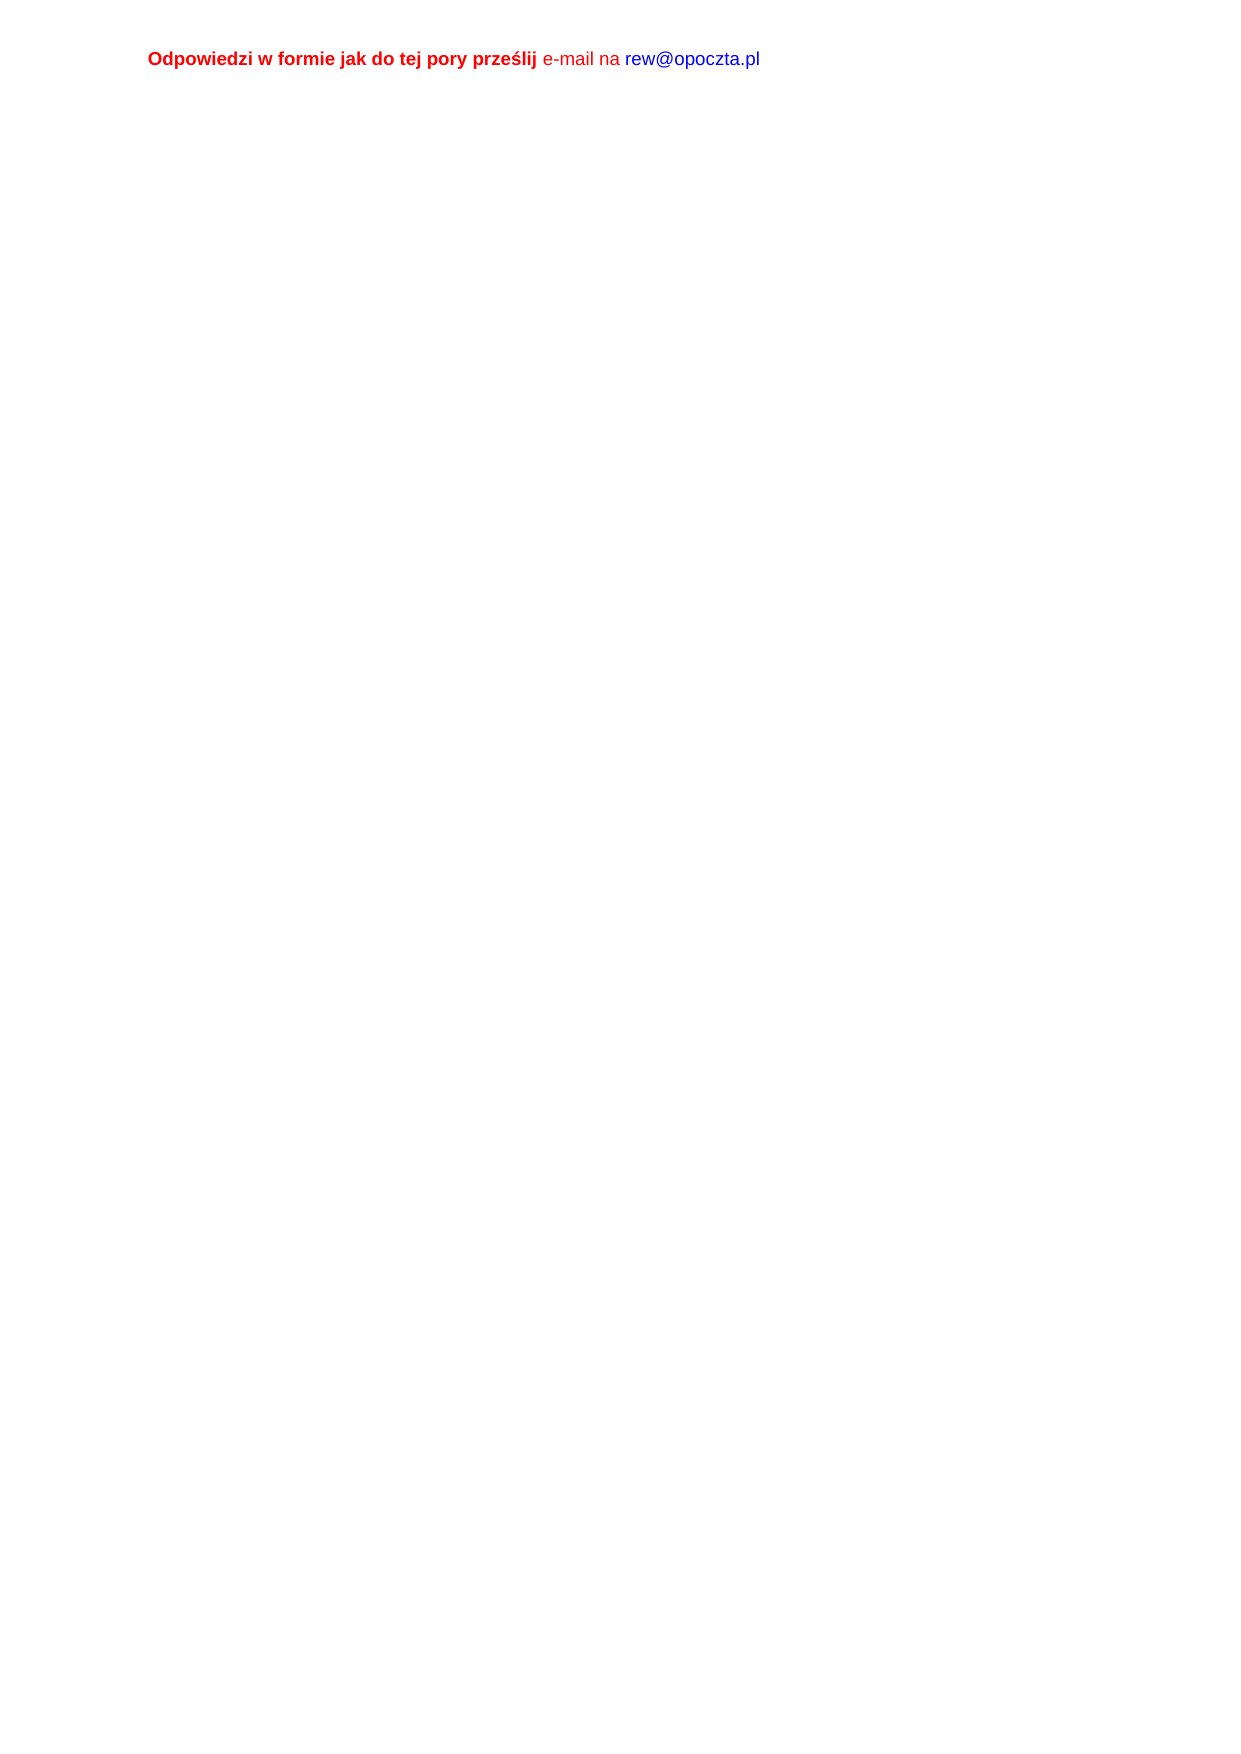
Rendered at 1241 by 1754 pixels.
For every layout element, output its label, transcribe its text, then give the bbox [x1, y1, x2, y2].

text Odpowiedzi w formie jak do tej pory prześlij e-mail na rew@opoczta.pl [148, 47, 1092, 69]
